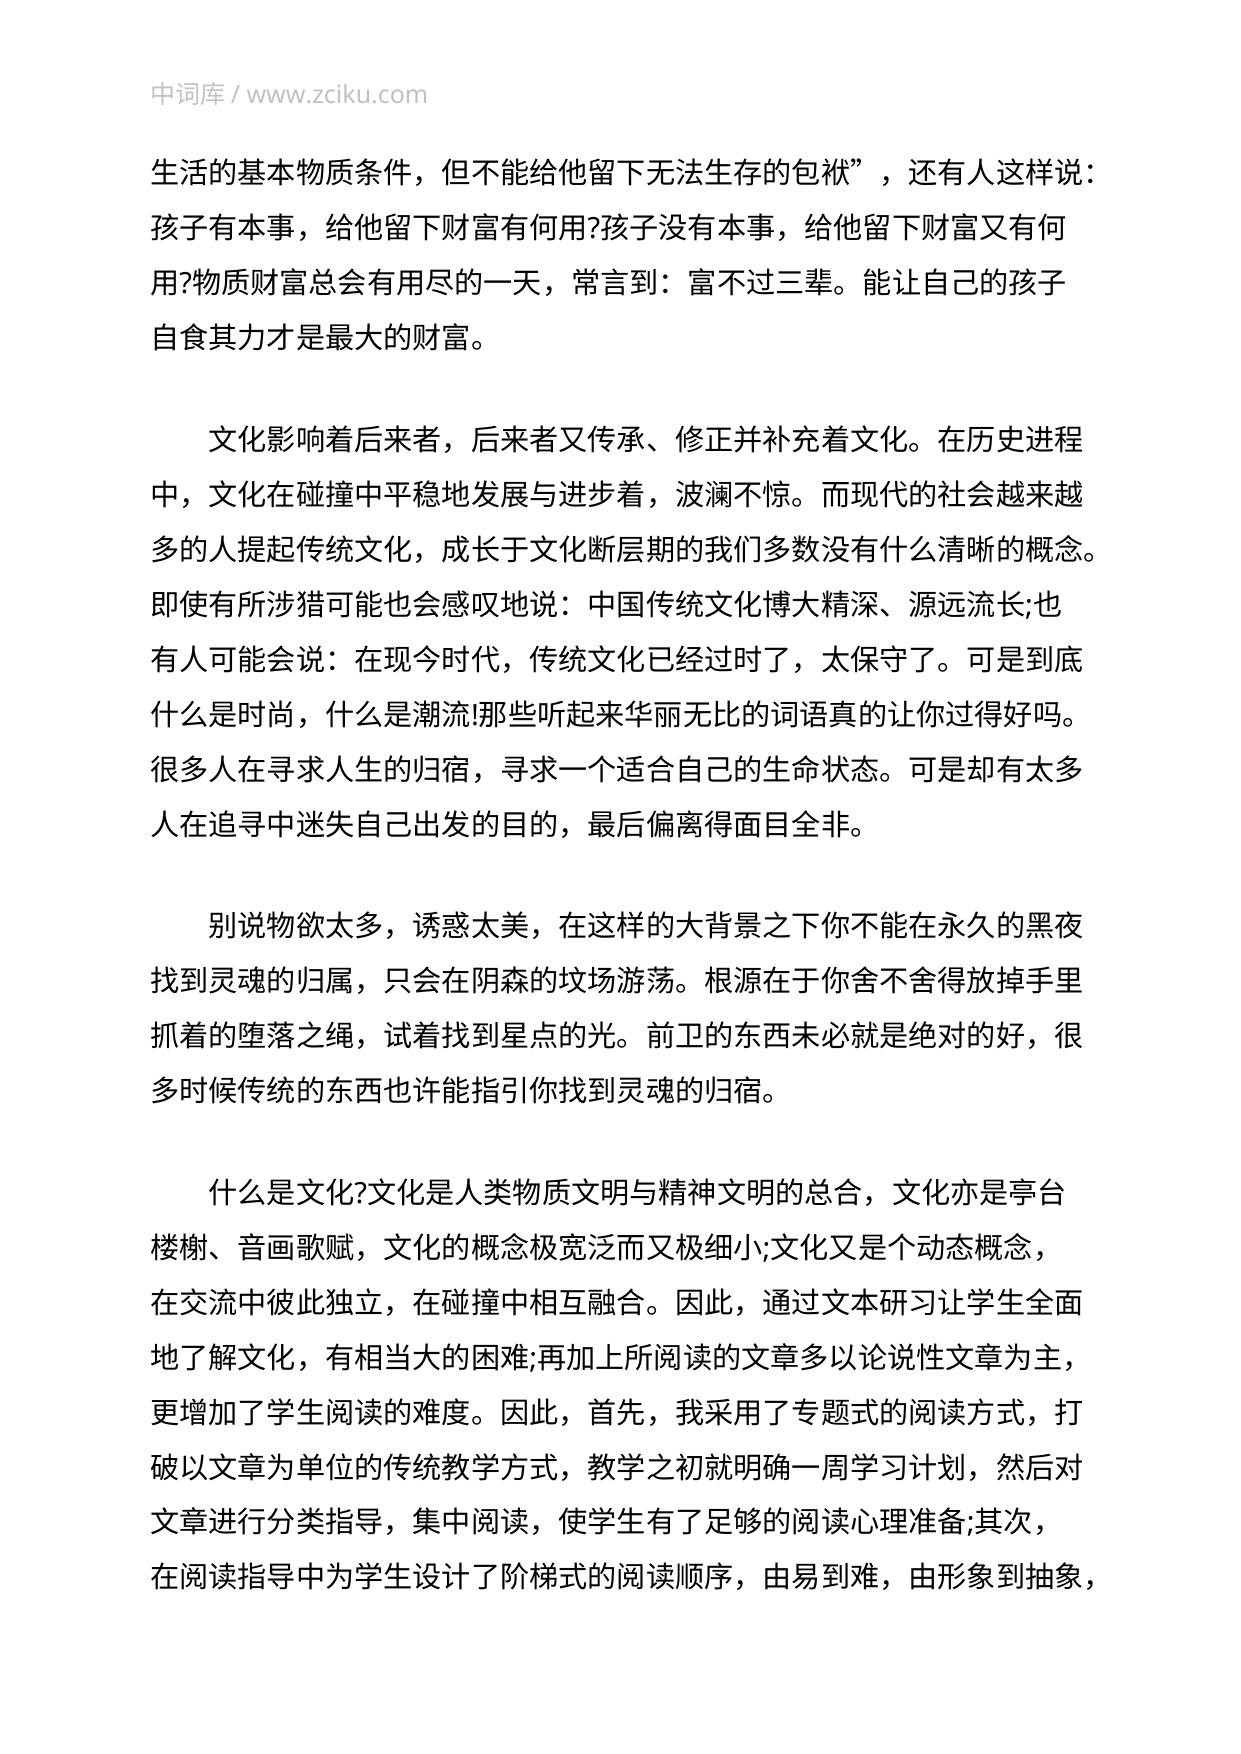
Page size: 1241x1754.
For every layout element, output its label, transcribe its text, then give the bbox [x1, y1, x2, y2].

text 文化影响着后来者，后来者又传承、修正并补充着文化。在历史进程中，文化在碰撞中平稳地发展与进步着，波澜不惊。而现代的社会越来越多的人提起传统文化，成长于文化断层期的我们多数没有什么清晰的概念。即使有所涉猎可能也会感叹地说：中国传统文化博大精深、源远流长;也有人可能会说：在现今时代，传统文化已经过时了，太保守了。可是到底什么是时尚，什么是潮流!那些听起来华丽无比的词语真的让你过得好吗。很多人在寻求人生的归宿，寻求一个适合自己的生命状态。可是却有太多人在追寻中迷失自己出发的目的，最后偏离得面目全非。 [150, 417, 1090, 843]
text 别说物欲太多，诱惑太美，在这样的大背景之下你不能在永久的黑夜找到灵魂的归属，只会在阴森的坟场游荡。根源在于你舍不舍得放掉手里抓着的堕落之绳，试着找到星点的光。前卫的东西未必就是绝对的好，很多时候传统的东西也许能指引你找到灵魂的归宿。 [150, 903, 1090, 1110]
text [150, 1169, 1090, 1596]
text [150, 150, 1090, 357]
